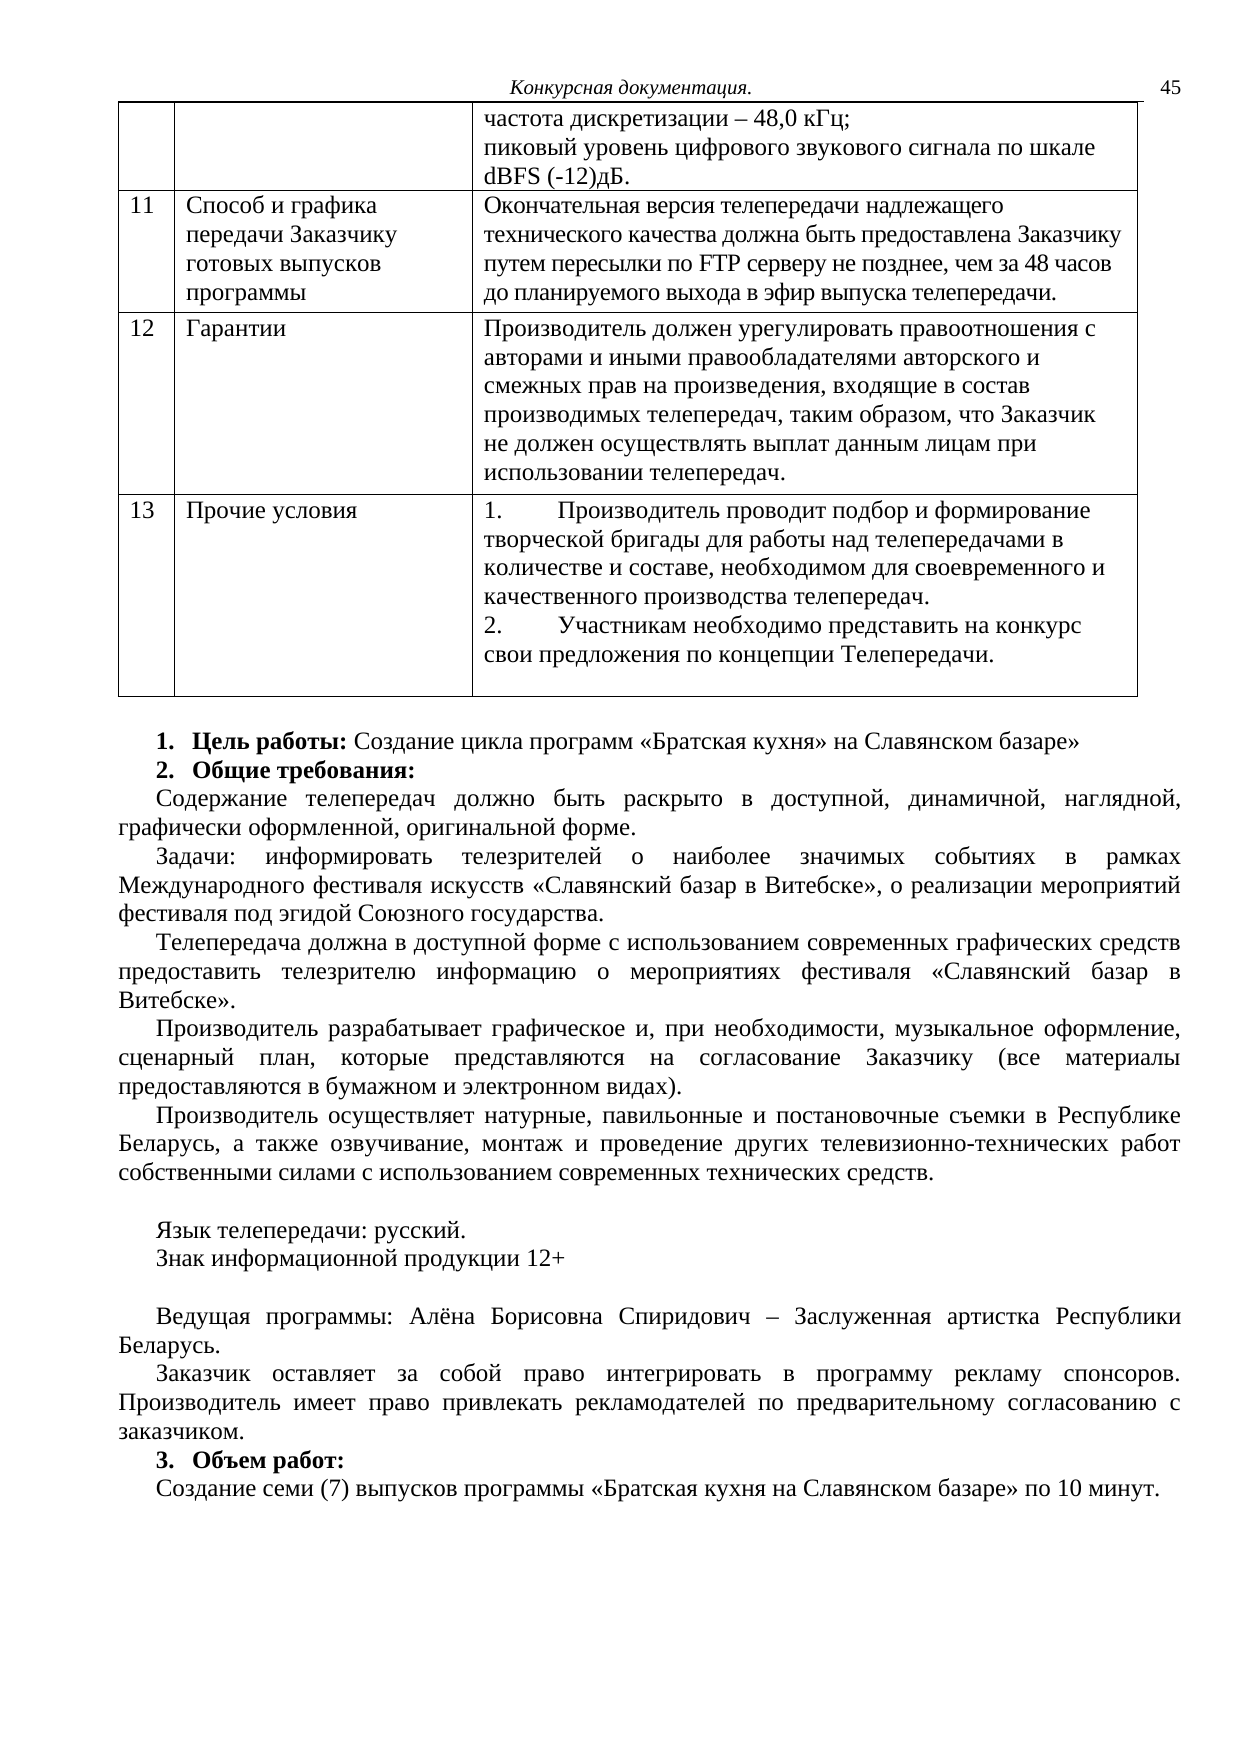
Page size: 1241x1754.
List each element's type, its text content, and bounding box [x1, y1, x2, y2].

text Производитель осуществляет натурные, павильонные и постановочные съемки в Республике Беларусь, а также озвучивание, монтаж и проведение других телевизионно-технических работ собственными силами с использованием современных технических средств. [118, 1100, 1182, 1186]
text Телепередача должна в доступной форме с использованием современных графических средств предоставить телезрителю информацию о мероприятиях фестиваля «Славянский базар в Витебске». [118, 927, 1182, 1013]
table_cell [175, 103, 472, 189]
table_cell 1. Производитель проводит подбор и формирование творческой бригады для работы над телепередачами в количестве и составе, необходимом для своевременного и качественного производства телепередач. 2. Участникам необходимо представить на конкурс свои предложения по концепции Телепередачи. [473, 495, 1137, 696]
table_cell Гарантии [175, 313, 472, 494]
list Цель работы: Создание цикла программ «Братская кухня» на Славянском базаре» [118, 726, 1182, 755]
text Язык телепередачи: русский. [118, 1215, 1182, 1243]
text Заказчик оставляет за собой право интегрировать в программу рекламу спонсоров. Производитель имеет право привлекать рекламодателей по предварительному согласованию с заказчиком. [118, 1358, 1182, 1445]
list Объем работ: [118, 1445, 1182, 1473]
list Общие требования: [118, 755, 1182, 783]
table_cell Способ и графика передачи Заказчику готовых выпусков программы [175, 191, 472, 312]
table_cell 13 [119, 495, 174, 696]
text Задачи: информировать телезрителей о наиболее значимых событиях в рамках Международного фестиваля искусств «Славянский базар в Витебске», о реализации мероприятий фестиваля под эгидой Союзного государства. [118, 841, 1182, 927]
text Ведущая программы: Алёна Борисовна Спиридович – Заслуженная артистка Республики Беларусь. [118, 1301, 1182, 1358]
text Знак информационной продукции 12+ [118, 1243, 1182, 1272]
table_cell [473, 103, 1137, 189]
table_cell Окончательная версия телепередачи надлежащего технического качества должна быть предоставлена Заказчику путем пересылки по FTP серверу не позднее, чем за 48 часов до планируемого выхода в эфир выпуска телепередачи. [473, 191, 1137, 312]
text Создание семи (7) выпусков программы «Братская кухня на Славянском базаре» по 10 минут. [118, 1473, 1182, 1502]
table_cell 11 [119, 191, 174, 312]
text Производитель разрабатывает графическое и, при необходимости, музыкальное оформление, сценарный план, которые представляются на согласование Заказчику (все материалы предоставляются в бумажном и электронном видах). [118, 1013, 1182, 1100]
text Содержание телепередач должно быть раскрыто в доступной, динамичной, наглядной, графически оформленной, оригинальной форме. [118, 783, 1182, 841]
table_cell 12 [119, 313, 174, 494]
table_cell 10 [119, 103, 174, 189]
table_cell Производитель должен урегулировать правоотношения с авторами и иными правообладателями авторского и смежных прав на произведения, входящие в состав производимых телепередач, таким образом, что Заказчик не должен осуществлять выплат данным лицам при использовании телепередач. [473, 313, 1137, 494]
table_cell Прочие условия [175, 495, 472, 696]
